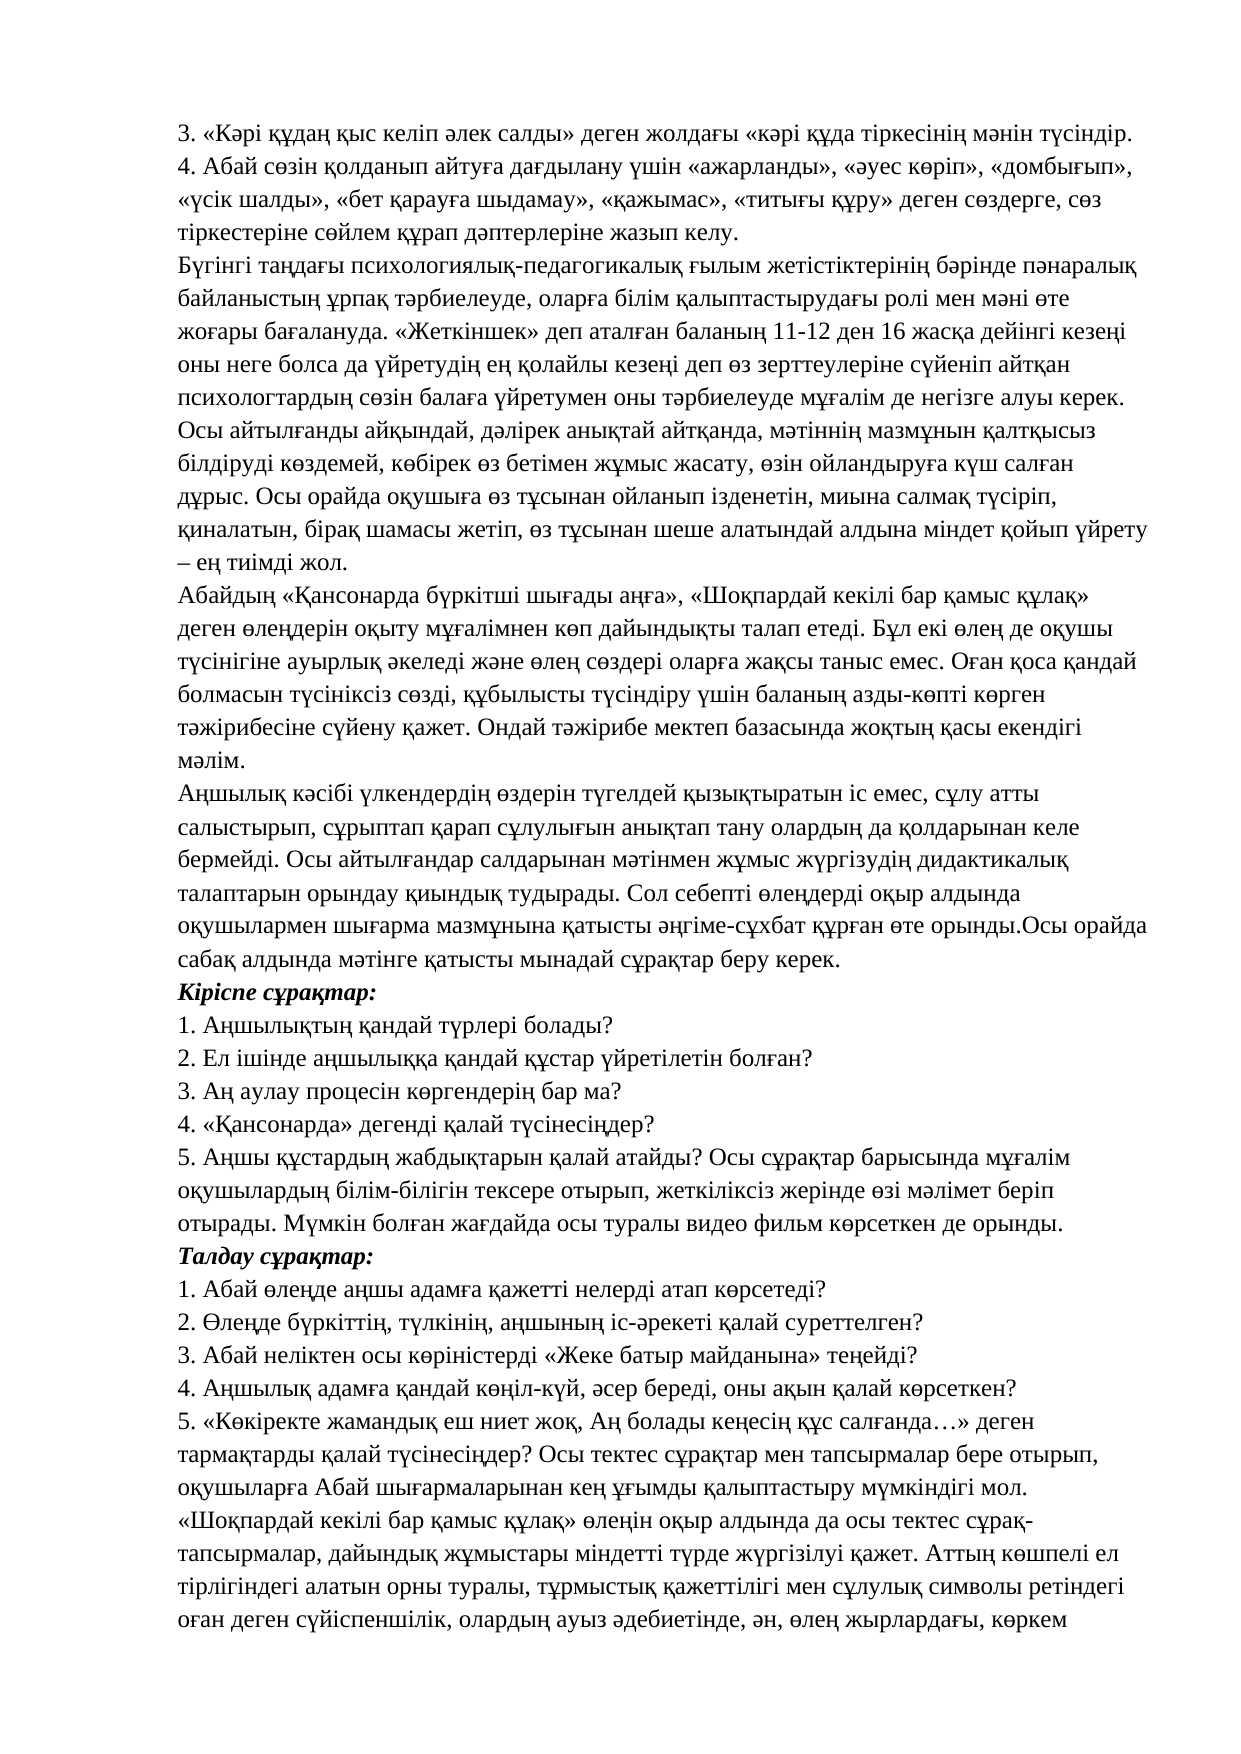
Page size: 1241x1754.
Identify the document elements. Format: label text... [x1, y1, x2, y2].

text Бүгінгі таңдағы психологиялық-педагогикалық ғылым жетістіктерінің бәрінде пәнаралық байланыстың ұрпақ тәрбиелеуде, оларға білім қалыптастырудағы ролі мен мәні өте жоғары бағалануда. «Жеткіншек» деп аталған баланың 11-12 ден 16 жасқа дейінгі кезеңі оны неге болса да үйретудің ең қолайлы кезеңі деп өз зерттеулеріне сүйеніп айтқан психологтардың сөзін балаға үйретумен оны тәрбиелеуде мұғалім де негізге алуы керек. Осы айтылғанды айқындай, дәлірек анықтай айтқанда, мәтіннің мазмұнын қалтқысыз білдіруді көздемей, көбірек өз бетімен жұмыс жасату, өзін ойландыруға күш салған дұрыс. Осы орайда оқушыға өз тұсынан ойланып ізденетін, миына салмақ түсіріп, қиналатын, бірақ шамасы жетіп, өз тұсынан шеше алатындай алдына міндет қойып үйрету – ең тиімді жол. [177, 250, 1152, 576]
text 2. Ел ішінде аңшылыққа қандай құстар үйретілетін болған? [177, 1043, 1152, 1071]
text 4. Аңшылық адамға қандай көңіл-күй, әсер береді, оны ақын қалай көрсеткен? [177, 1373, 1152, 1402]
text 5. «Көкіректе жамандық еш ниет жоқ, Аң болады кеңесің құс салғанда…» деген тармақтарды қалай түсінесіңдер? Осы тектес сұрақтар мен тапсырмалар бере отырып, оқушыларға Абай шығармаларынан кең ұғымды қалыптастыру мүмкіндігі мол. [177, 1406, 1152, 1501]
text 3. Абай неліктен осы көріністерді «Жеке батыр майданына» теңейді? [177, 1340, 1152, 1369]
text 4. «Қансонарда» дегенді қалай түсінесіңдер? [177, 1109, 1152, 1137]
text Талдау сұрақтар: [177, 1241, 1152, 1269]
text 1. Абай өлеңде аңшы адамға қажетті нелерді атап көрсетеді? [177, 1274, 1152, 1303]
text 2. Өлеңде бүркіттің, түлкінің, аңшының іс-әрекеті қалай суреттелген? [177, 1307, 1152, 1336]
text Кіріспе сұрақтар: [177, 977, 1152, 1005]
text 3. Аң аулау процесін көргендерің бар ма? [177, 1076, 1152, 1104]
text Абайдың «Қансонарда бүркітші шығады аңға», «Шоқпардай кекілі бар қамыс құлақ» деген өлеңдерін оқыту мұғалімнен көп дайындықты талап етеді. Бұл екі өлең де оқушы түсінігіне ауырлық әкеледі және өлең сөздері оларға жақсы таныс емес. Оған қоса қандай болмасын түсініксіз сөзді, құбылысты түсіндіру үшін баланың азды-көпті көрген тәжірибесіне сүйену қажет. Ондай тәжірибе мектеп базасында жоқтың қасы екендігі мәлім. [177, 580, 1152, 774]
text 5. Аңшы құстардың жабдықтарын қалай атайды? Осы сұрақтар барысында мұғалім оқушылардың білім-білігін тексере отырып, жеткіліксіз жерінде өзі мәлімет беріп отырады. Мүмкін болған жағдайда осы туралы видео фильм көрсеткен де орынды. [177, 1142, 1152, 1237]
text Аңшылық кәсібі үлкендердің өздерін түгелдей қызықтыратын іс емес, сұлу атты салыстырып, сұрыптап қарап сұлулығын анықтап тану олардың да қолдарынан келе бермейді. Осы айтылғандар салдарынан мәтінмен жұмыс жүргізудің дидактикалық талаптарын орындау қиындық тудырады. Сол себепті өлеңдерді оқыр алдында оқушылармен шығарма мазмұнына қатысты әңгіме-сұхбат құрған өте орынды.Осы орайда сабақ алдында мәтінге қатысты мынадай сұрақтар беру керек. [177, 778, 1152, 972]
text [177, 1505, 1152, 1633]
text 3. «Кәрі құдаң қыс келіп әлек салды» деген жолдағы «кәрі құда тіркесінің мәнін түсіндір. 4. Абай сөзін қолданып айтуға дағдылану үшін «ажарланды», «әуес көріп», «домбығып», «үсік шалды», «бет қарауға шыдамау», «қажымас», «титығы құру» деген сөздерге, сөз тіркестеріне сөйлем құрап дәптерлеріне жазып келу. [177, 118, 1152, 246]
text 1. Аңшылықтың қандай түрлері болады? [177, 1010, 1152, 1038]
